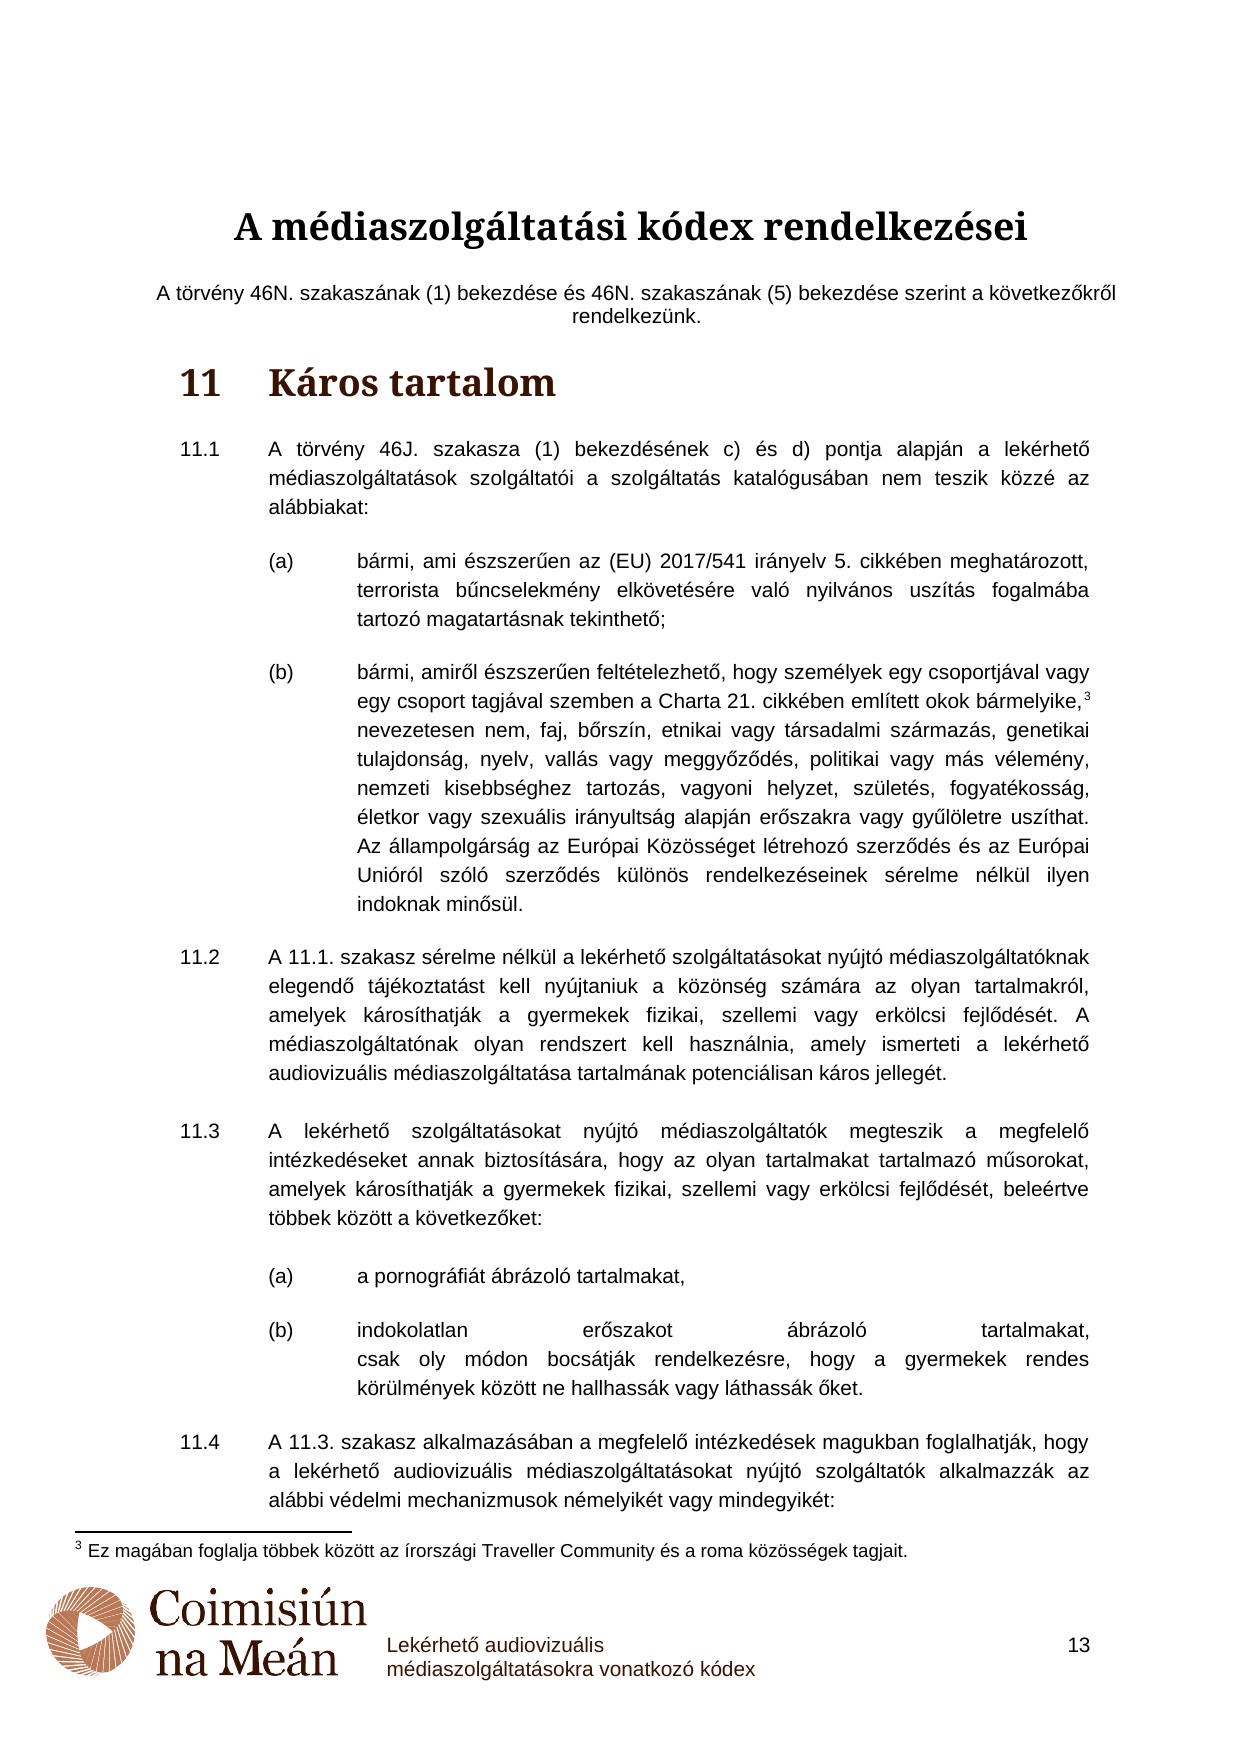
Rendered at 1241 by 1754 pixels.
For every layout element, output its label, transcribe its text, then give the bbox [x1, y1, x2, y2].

list A törvény 46J. szakasza (1) bekezdésének c) és d) pontja alapján a lekérhető médiaszolgáltatások szolgáltatói a szolgáltatás katalógusában nem teszik közzé az alábbiakat: [179, 437, 1091, 518]
list bármi, ami észszerűen az (EU) 2017/541 irányelv 5. cikkében meghatározott, terrorista bűncselekmény elkövetésére való nyilvános uszítás fogalmába tartozó magatartásnak tekinthető; [268, 548, 1090, 630]
subtitle A médiaszolgáltatási kódex rendelkezései [116, 200, 1146, 251]
list indokolatlan erőszakot ábrázoló tartalmakat, csak oly módon bocsátják rendelkezésre, hogy a gyermekek rendes körülmények között ne hallhassák vagy láthassák őket. [268, 1318, 1090, 1400]
picture [150, 1587, 367, 1626]
picture [156, 1650, 208, 1676]
text A törvény 46N. szakaszának (1) bekezdése és 46N. szakaszának (5) bekezdése szerint a következőkről rendelkezünk. [116, 280, 1157, 328]
list A 11.3. szakasz alkalmazásában a megfelelő intézkedések magukban foglalhatják, hogy a lekérhető audiovizuális médiaszolgáltatásokat nyújtó szolgáltatók alkalmazzák az alábbi védelmi mechanizmusok némelyikét vagy mindegyikét: [179, 1430, 1090, 1512]
list A 11.1. szakasz sérelme nélkül a lekérhető szolgáltatásokat nyújtó médiaszolgáltatóknak elegendő tájékoztatást kell nyújtaniuk a közönség számára az olyan tartalmakról, amelyek károsíthatják a gyermekek fizikai, szellemi vagy erkölcsi fejlődését. A médiaszolgáltatónak olyan rendszert kell használnia, amely ismerteti a lekérhető audiovizuális médiaszolgáltatása tartalmának potenciálisan káros jellegét. [179, 945, 1091, 1085]
subtitle Káros tartalom [179, 357, 1180, 408]
picture [263, 1637, 338, 1676]
list a pornográfiát ábrázoló tartalmakat, [268, 1264, 1180, 1288]
list A lekérhető szolgáltatásokat nyújtó médiaszolgáltatók megteszik a megfelelő intézkedéseket annak biztosítására, hogy az olyan tartalmakat tartalmazó műsorokat, amelyek károsíthatják a gyermekek fizikai, szellemi vagy erkölcsi fejlődését, beleértve többek között a következőket: [179, 1119, 1090, 1230]
list bármi, amiről észszerűen feltételezhető, hogy személyek egy csoportjával vagy egy csoport tagjával szemben a Charta 21. cikkében említett okok bármelyike, nevezetesen nem, faj, bőrszín, etnikai vagy társadalmi származás, genetikai tulajdonság, nyelv, vallás vagy meggyőződés, politikai vagy más vélemény, nemzeti kisebbséghez tartozás, vagyoni helyzet, születés, fogyatékosság, életkor vagy szexuális irányultság alapján erőszakra vagy gyűlöletre uszíthat. Az állampolgárság az Európai Közösséget létrehozó szerződés és az Európai Unióról szóló szerződés különös rendelkezéseinek sérelme nélkül ilyen indoknak minősül. [268, 660, 1091, 916]
